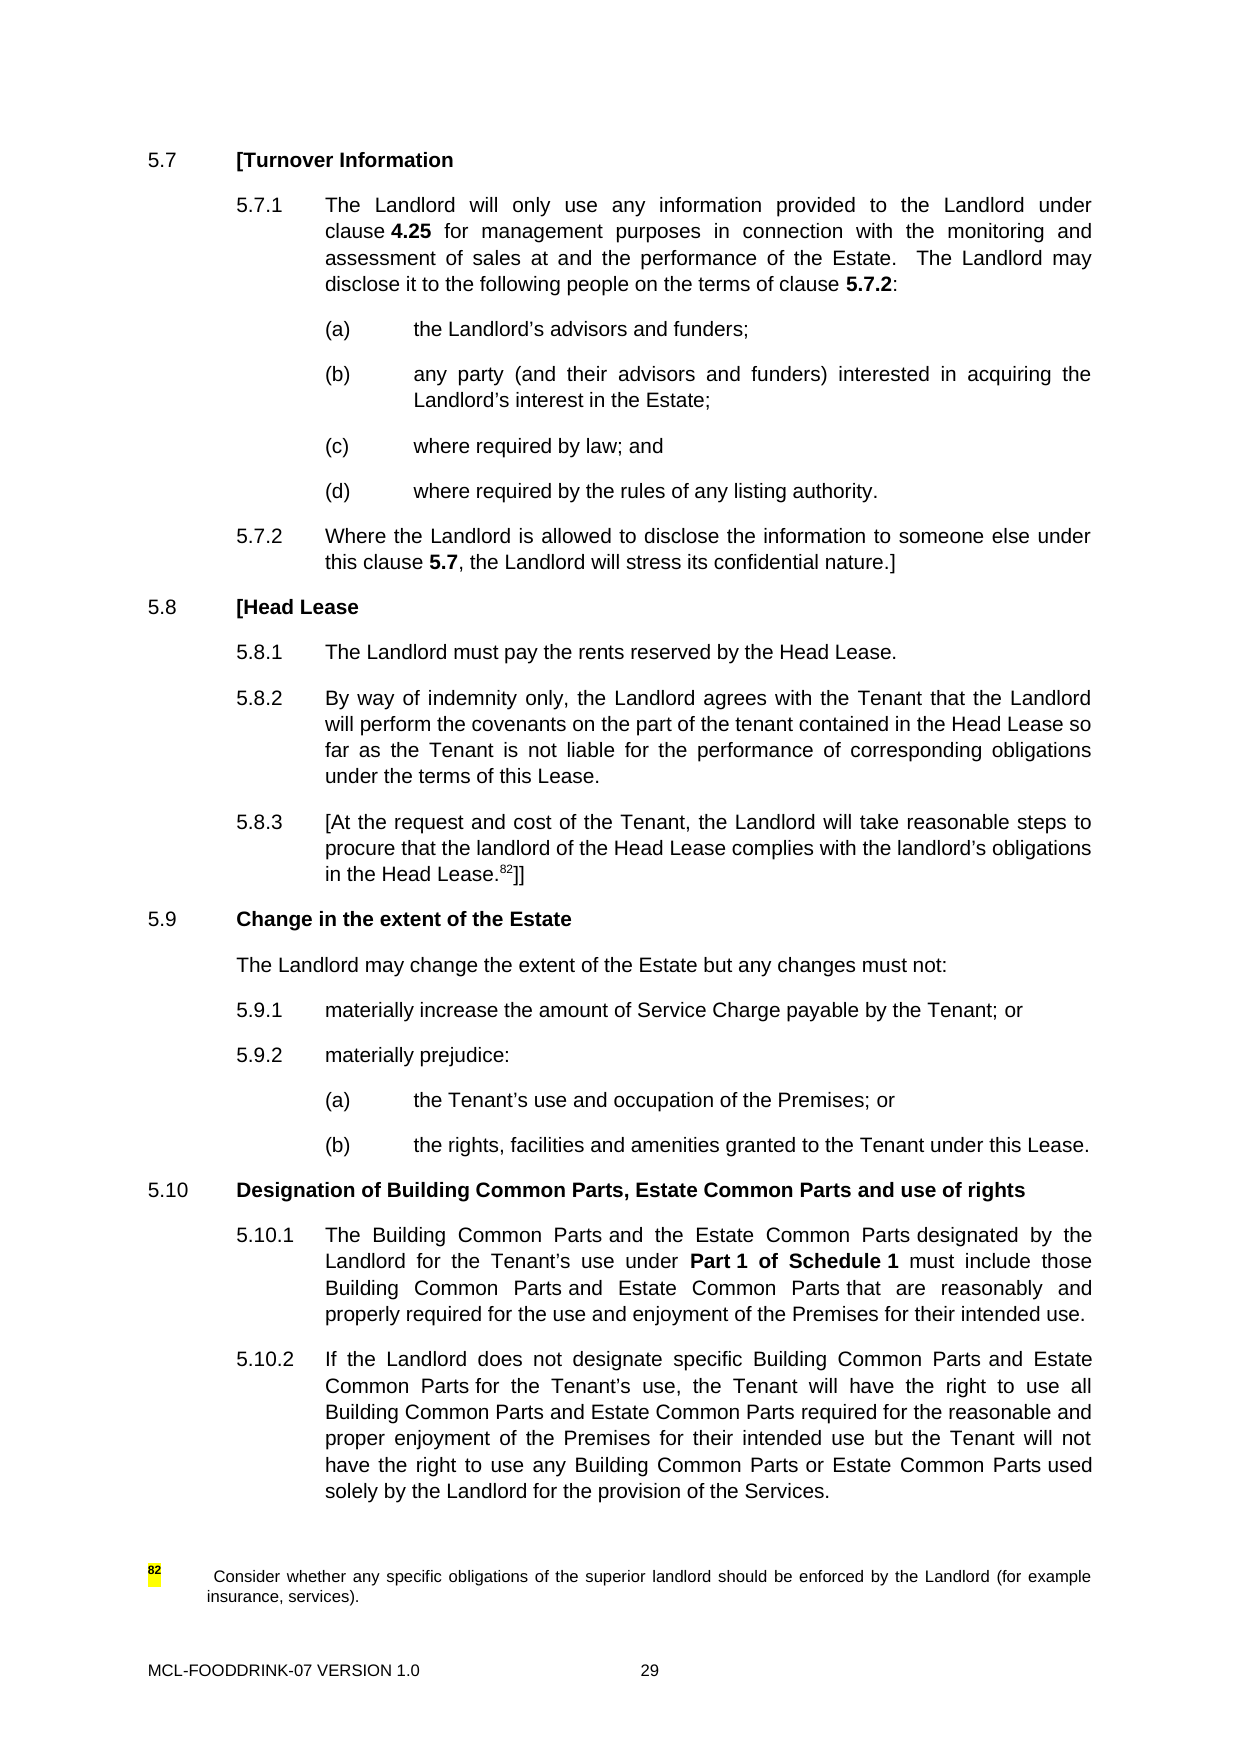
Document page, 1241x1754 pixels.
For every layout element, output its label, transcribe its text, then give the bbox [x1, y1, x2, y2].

subtitle materially prejudice: [236, 1043, 1093, 1067]
subtitle The Landlord will only use any information provided to the Landlord under clause 4.25 for management purposes in connection with the monitoring and assessment of sales at and the performance of the Estate. The Landlord may disclose it to the following people on the terms of clause 5.7.2: [236, 193, 1093, 296]
subtitle [Turnover Information [148, 148, 1093, 172]
subtitle where required by the rules of any listing authority. [325, 478, 1093, 502]
subtitle where required by law; and [325, 433, 1093, 457]
subtitle The Landlord must pay the rents reserved by the Head Lease. [236, 640, 1093, 664]
subtitle materially increase the amount of Service Charge payable by the Tenant; or [236, 997, 1093, 1021]
subtitle the Landlord’s advisors and funders; [325, 317, 1093, 341]
subtitle any party (and their advisors and funders) interested in acquiring the Landlord’s interest in the Estate; [325, 362, 1093, 412]
subtitle [At the request and cost of the Tenant, the Landlord will take reasonable steps to procure that the landlord of the Head Lease complies with the landlord’s obligations in the Head Lease.]] [236, 809, 1093, 886]
subtitle Where the Landlord is allowed to disclose the information to someone else under this clause 5.7, the Landlord will stress its confidential nature.] [236, 524, 1093, 574]
subtitle By way of indemnity only, the Landlord agrees with the Tenant that the Landlord will perform the covenants on the part of the tenant contained in the Head Lease so far as the Tenant is not liable for the performance of corresponding obligations under the terms of this Lease. [236, 685, 1093, 788]
subtitle If the Landlord does not designate specific Building Common Parts and Estate Common Parts for the Tenant’s use, the Tenant will have the right to use all Building Common Parts and Estate Common Parts required for the reasonable and proper enjoyment of the Premises for their intended use but the Tenant will not have the right to use any Building Common Parts or Estate Common Parts used solely by the Landlord for the provision of the Services. [236, 1347, 1093, 1503]
subtitle the rights, facilities and amenities granted to the Tenant under this Lease. [325, 1133, 1093, 1157]
text The Landlord may change the extent of the Estate but any changes must not: [236, 952, 1093, 976]
subtitle Designation of Building Common Parts, Estate Common Parts and use of rights [148, 1178, 1093, 1202]
subtitle The Building Common Parts and the Estate Common Parts designated by the Landlord for the Tenant’s use under Part 1 of Schedule 1 must include those Building Common Parts and Estate Common Parts that are reasonably and properly required for the use and enjoyment of the Premises for their intended use. [236, 1223, 1093, 1326]
subtitle [Head Lease [148, 595, 1093, 619]
subtitle the Tenant’s use and occupation of the Premises; or [325, 1088, 1093, 1112]
subtitle Change in the extent of the Estate [148, 907, 1093, 931]
